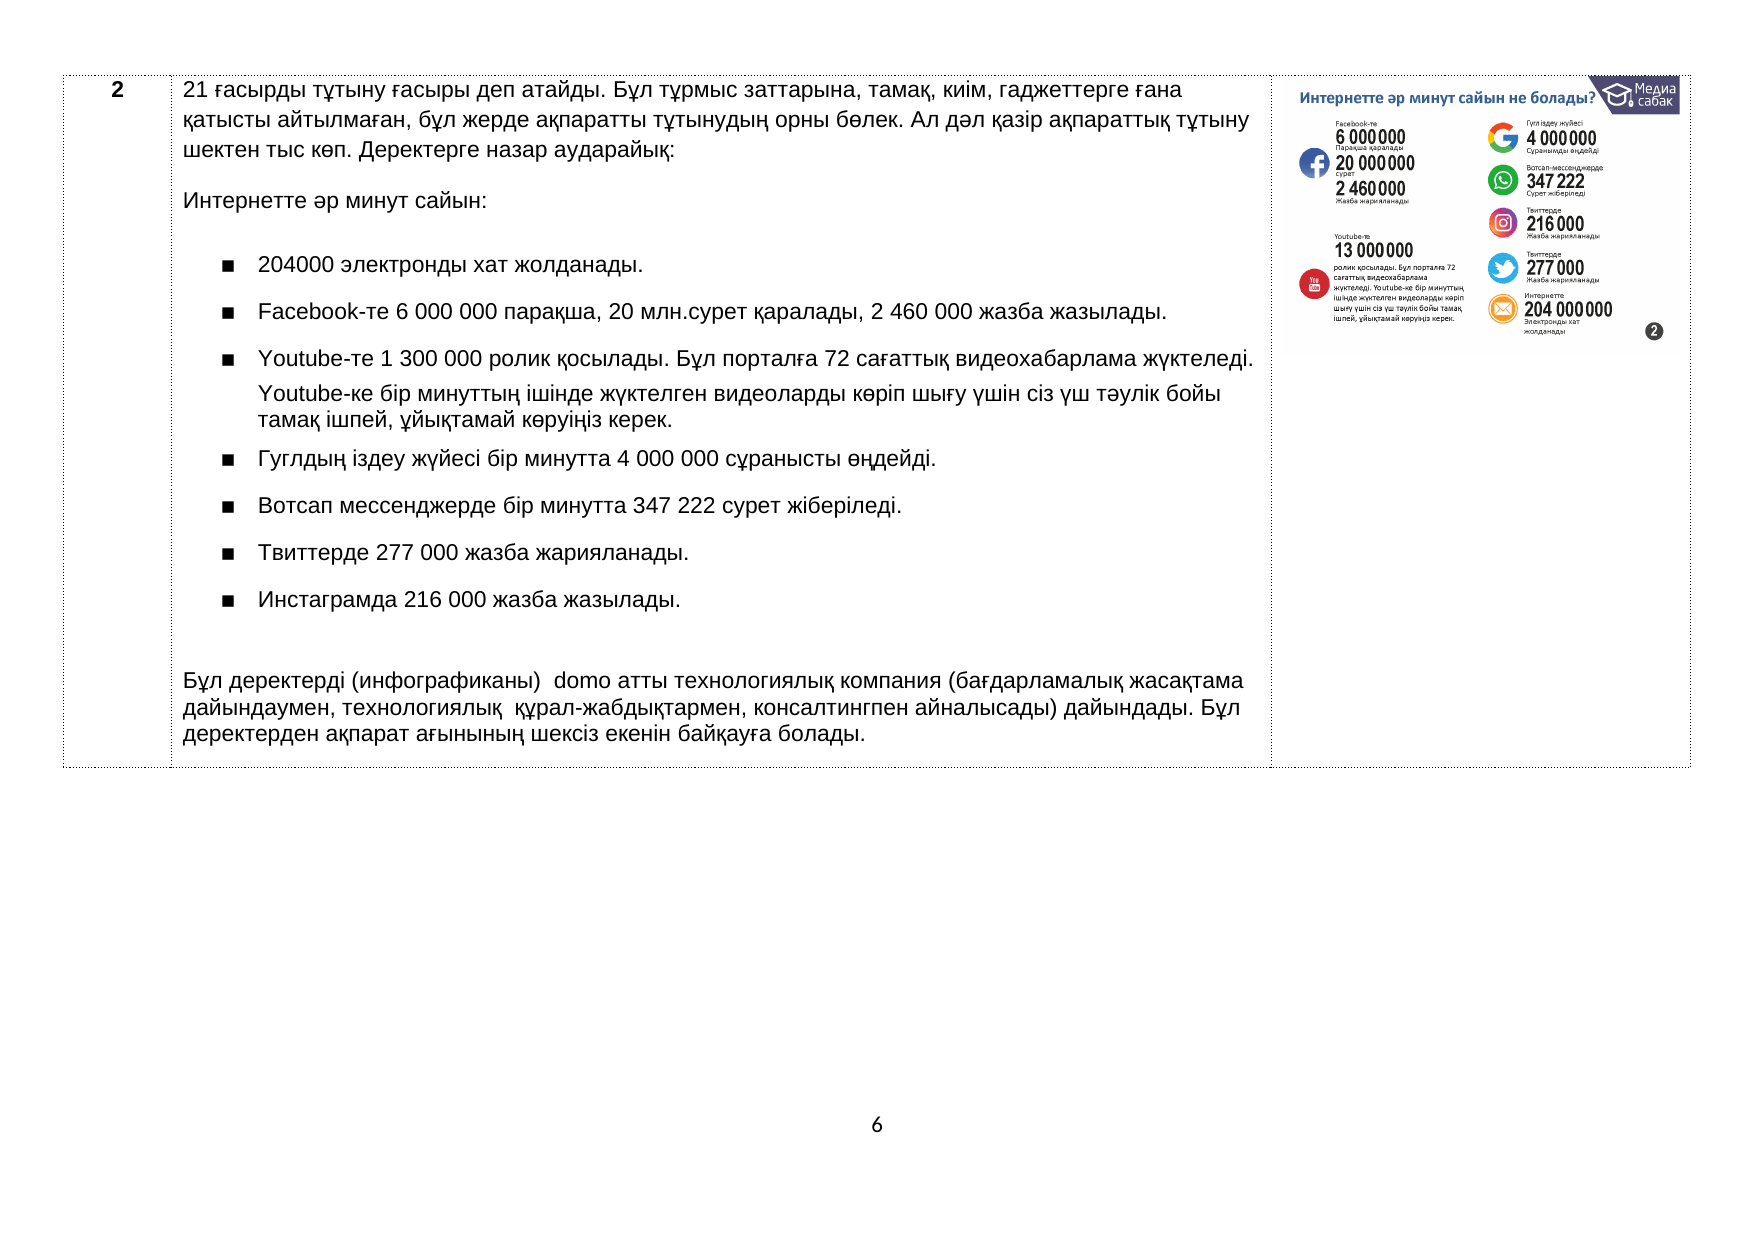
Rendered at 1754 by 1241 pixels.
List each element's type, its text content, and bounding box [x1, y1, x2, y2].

table_cell 2 [64, 75, 171, 767]
picture [1282, 76, 1680, 357]
table_cell [1271, 75, 1690, 767]
table_cell 21 ғасырды тұтыну ғасыры деп атайды. Бұл тұрмыс заттарына, тамақ, киім, гаджеттерге ғана қатысты айтылмаған, бұл жерде ақпаратты тұтынудың орны бөлек. Ал дәл қазір ақпараттық тұтыну шектен тыс көп. Деректерге назар аударайық: Интернетте әр минут сайын: 204000 электронды хат жолданады. Facebook-те 6 000 000 парақша, 20 млн.сурет қаралады, 2 460 000 жазба жазылады. Youtube-те 1 300 000 ролик қосылады. Бұл порталға 72 сағаттық видеохабарлама жүктеледі. Youtube-ке бір минуттың ішінде жүктелген видеоларды көріп шығу үшін сіз үш тәулік бойы тамақ ішпей, ұйықтамай көруіңіз керек. Гуглдың іздеу жүйесі бір минутта 4 000 000 сұранысты өңдейді. Вотсап мессенджерде бір минутта 347 222 сурет жіберіледі. Твиттерде 277 000 жазба жарияланады. Инстаграмда 216 000 жазба жазылады. Бұл деректерді (инфографиканы) domo атты технологиялық компания (бағдарламалық жасақтама дайындаумен, технологиялық құрал-жабдықтармен, консалтингпен айналысады) дайындады. Бұл деректерден ақпарат ағынының шексіз екенін байқауға болады. [171, 75, 1271, 767]
